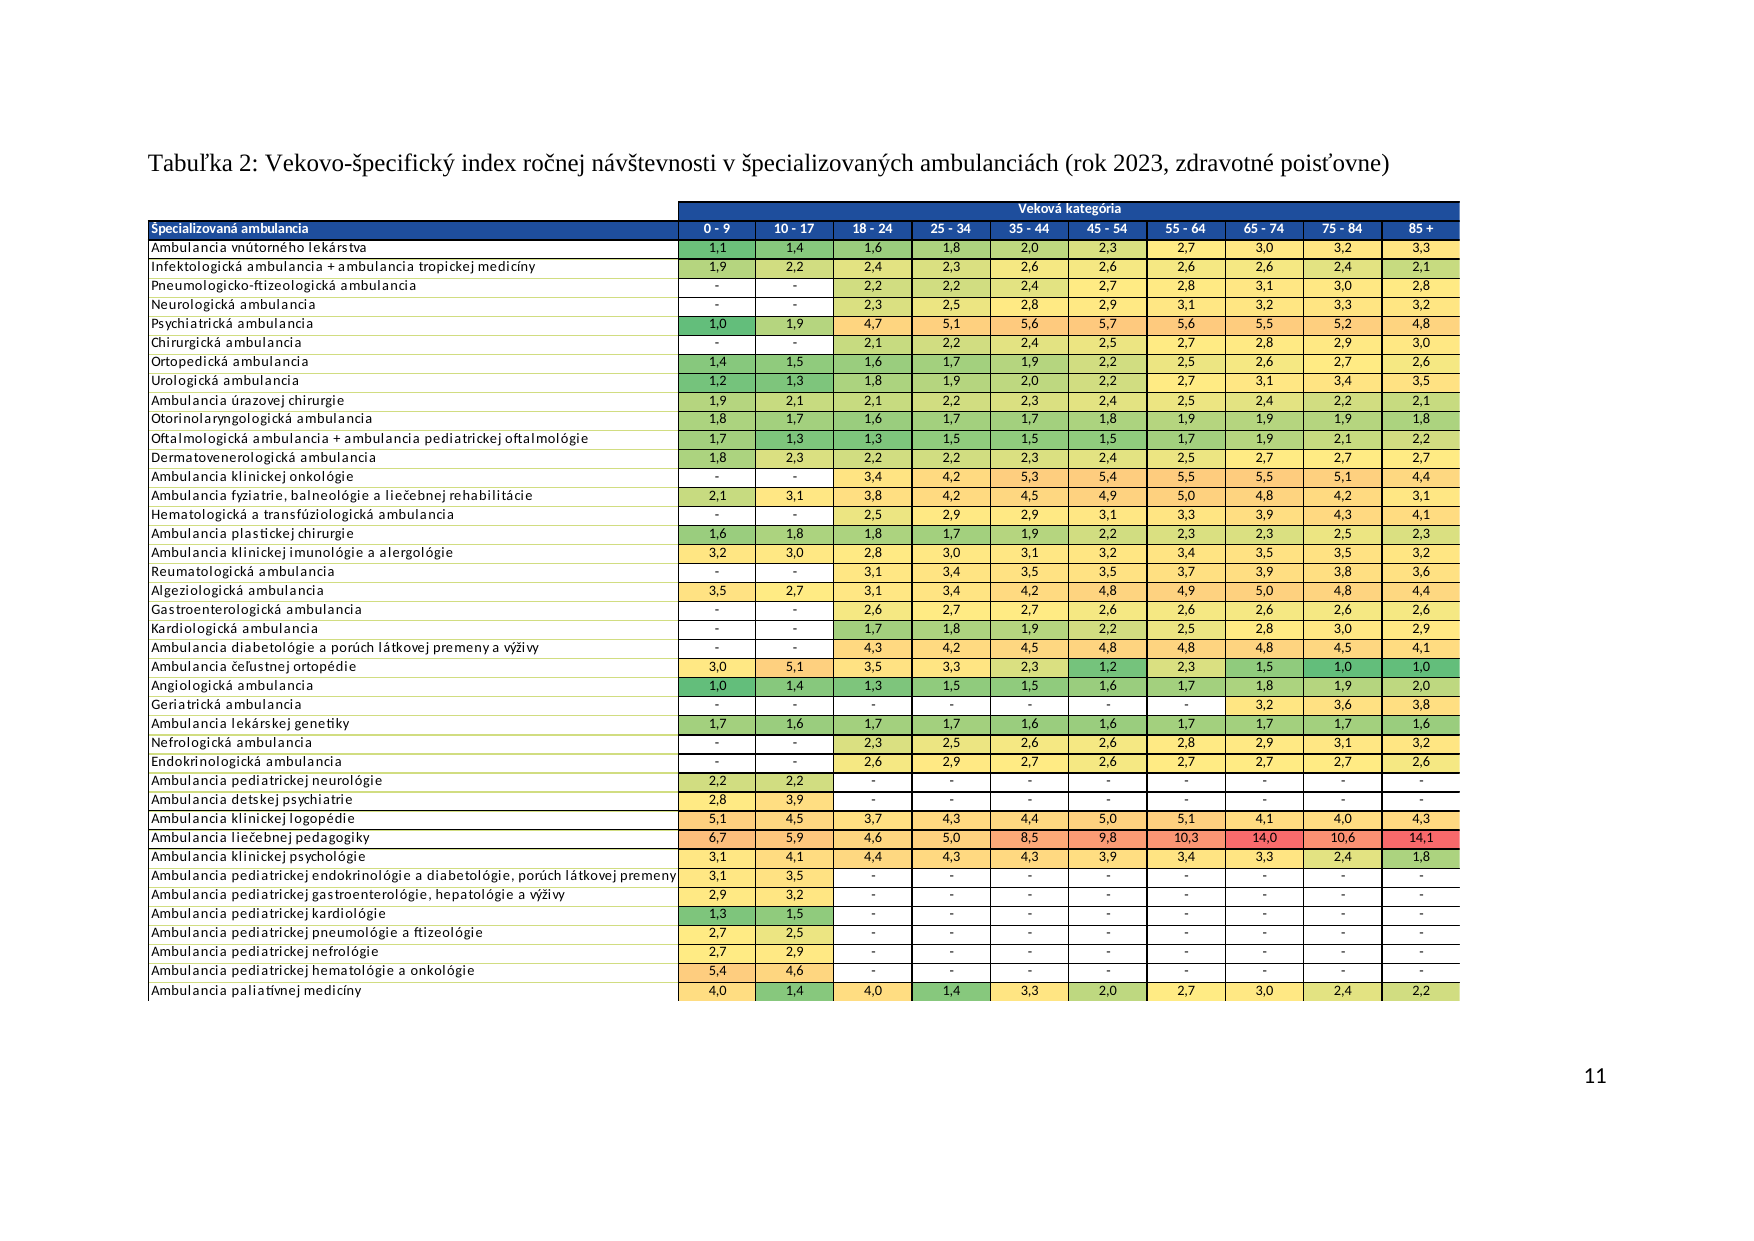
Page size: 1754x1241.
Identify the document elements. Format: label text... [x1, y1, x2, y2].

text Tabuľka 2: Vekovo-špecifický index ročnej návštevnosti v špecializovaných ambulanciách (rok 2023, zdravotné poisťovne) [148, 148, 1606, 176]
